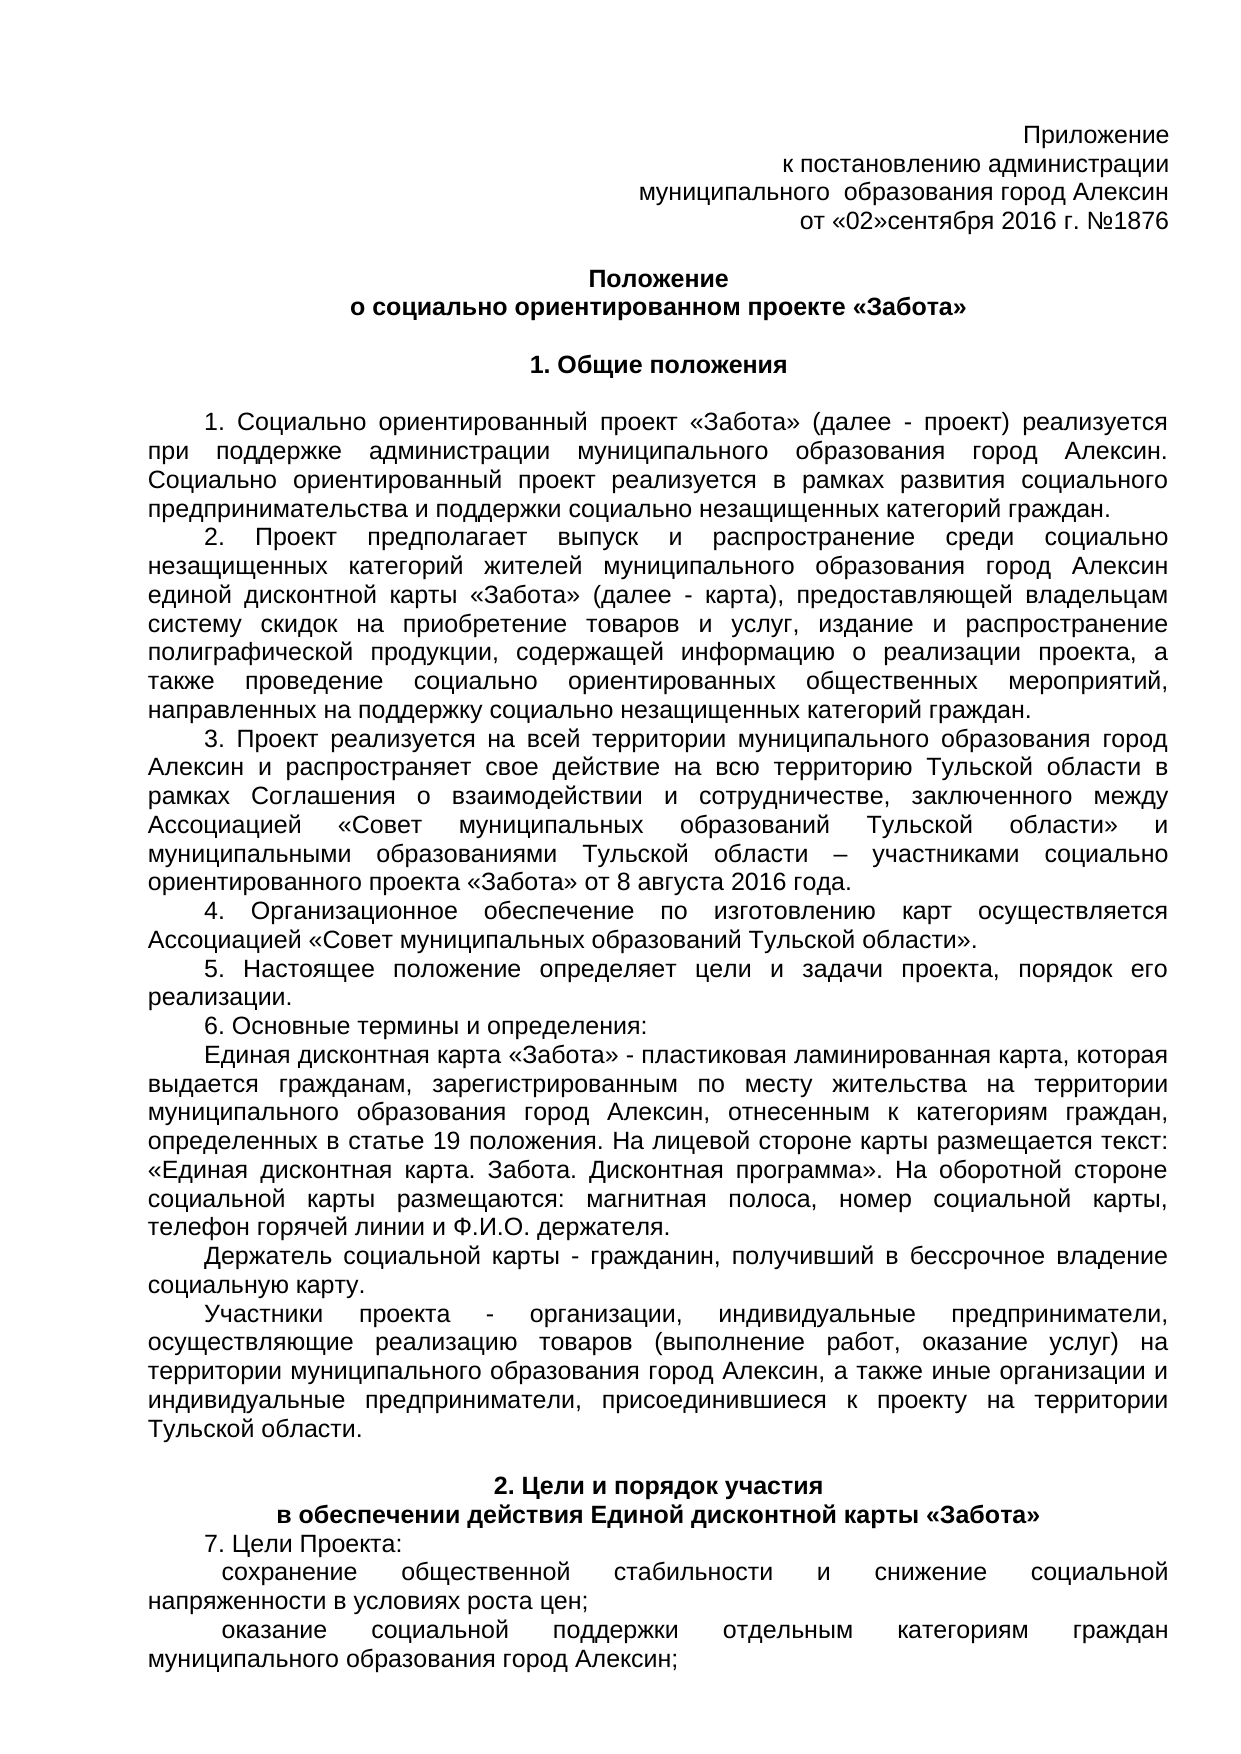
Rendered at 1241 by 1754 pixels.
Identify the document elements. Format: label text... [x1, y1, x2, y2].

text Единая дисконтная карта «Забота» - пластиковая ламинированная карта, которая выдается гражданам, зарегистрированным по месту жительства на территории муниципального образования город Алексин, отнесенным к категориям граждан, определенных в статье 19 положения. На лицевой стороне карты размещается текст: «Единая дисконтная карта. Забота. Дисконтная программа». На оборотной стороне социальной карты размещаются: магнитная полоса, номер социальной карты, телефон горячей линии и Ф.И.О. держателя. [148, 1040, 1169, 1241]
text Держатель социальной карты - гражданин, получивший в бессрочное владение социальную карту. [148, 1241, 1169, 1298]
text 1. Общие положения [148, 350, 1169, 378]
text 4. Организационное обеспечение по изготовлению карт осуществляется Ассоциацией «Совет муниципальных образований Тульской области». [148, 896, 1169, 953]
text оказание социальной поддержки отдельным категориям граждан муниципального образования город Алексин; [148, 1615, 1169, 1672]
text 6. Основные термины и определения: [148, 1011, 1169, 1040]
text 5. Настоящее положение определяет цели и задачи проекта, порядок его реализации. [148, 953, 1169, 1011]
text 2. Цели и порядок участия [148, 1471, 1169, 1500]
text 2. Проект предполагает выпуск и распространение среди социально незащищенных категорий жителей муниципального образования город Алексин единой дисконтной карты «Забота» (далее - карта), предоставляющей владельцам систему скидок на приобретение товаров и услуг, издание и распространение полиграфической продукции, содержащей информацию о реализации проекта, а также проведение социально ориентированных общественных мероприятий, направленных на поддержку социально незащищенных категорий граждан. [148, 522, 1169, 723]
text муниципального образования город Алексин [148, 177, 1169, 206]
text сохранение общественной стабильности и снижение социальной напряженности в условиях роста цен; [148, 1557, 1169, 1615]
text 3. Проект реализуется на всей территории муниципального образования город Алексин и распространяет свое действие на всю территорию Тульской области в рамках Соглашения о взаимодействии и сотрудничестве, заключенного между Ассоциацией «Совет муниципальных образований Тульской области» и муниципальными образованиями Тульской области – участниками социально ориентированного проекта «Забота» от 8 августа 2016 года. [148, 723, 1169, 896]
text к постановлению администрации [148, 148, 1169, 177]
text 1. Социально ориентированный проект «Забота» (далее - проект) реализуется при поддержке администрации муниципального образования город Алексин. Социально ориентированный проект реализуется в рамках развития социального предпринимательства и поддержки социально незащищенных категорий граждан. [148, 407, 1169, 522]
text Участники проекта - организации, индивидуальные предприниматели, осуществляющие реализацию товаров (выполнение работ, оказание услуг) на территории муниципального образования город Алексин, а также иные организации и индивидуальные предприниматели, присоединившиеся к проекту на территории Тульской области. [148, 1298, 1169, 1442]
title о социально ориентированном проекте «Забота» [148, 292, 1169, 321]
text в обеспечении действия Единой дисконтной карты «Забота» [148, 1500, 1169, 1528]
title Положение [148, 263, 1169, 292]
text Приложение [148, 120, 1169, 148]
text 7. Цели Проекта: [148, 1528, 1169, 1557]
text от «02»сентября 2016 г. №1876 [148, 206, 1169, 235]
